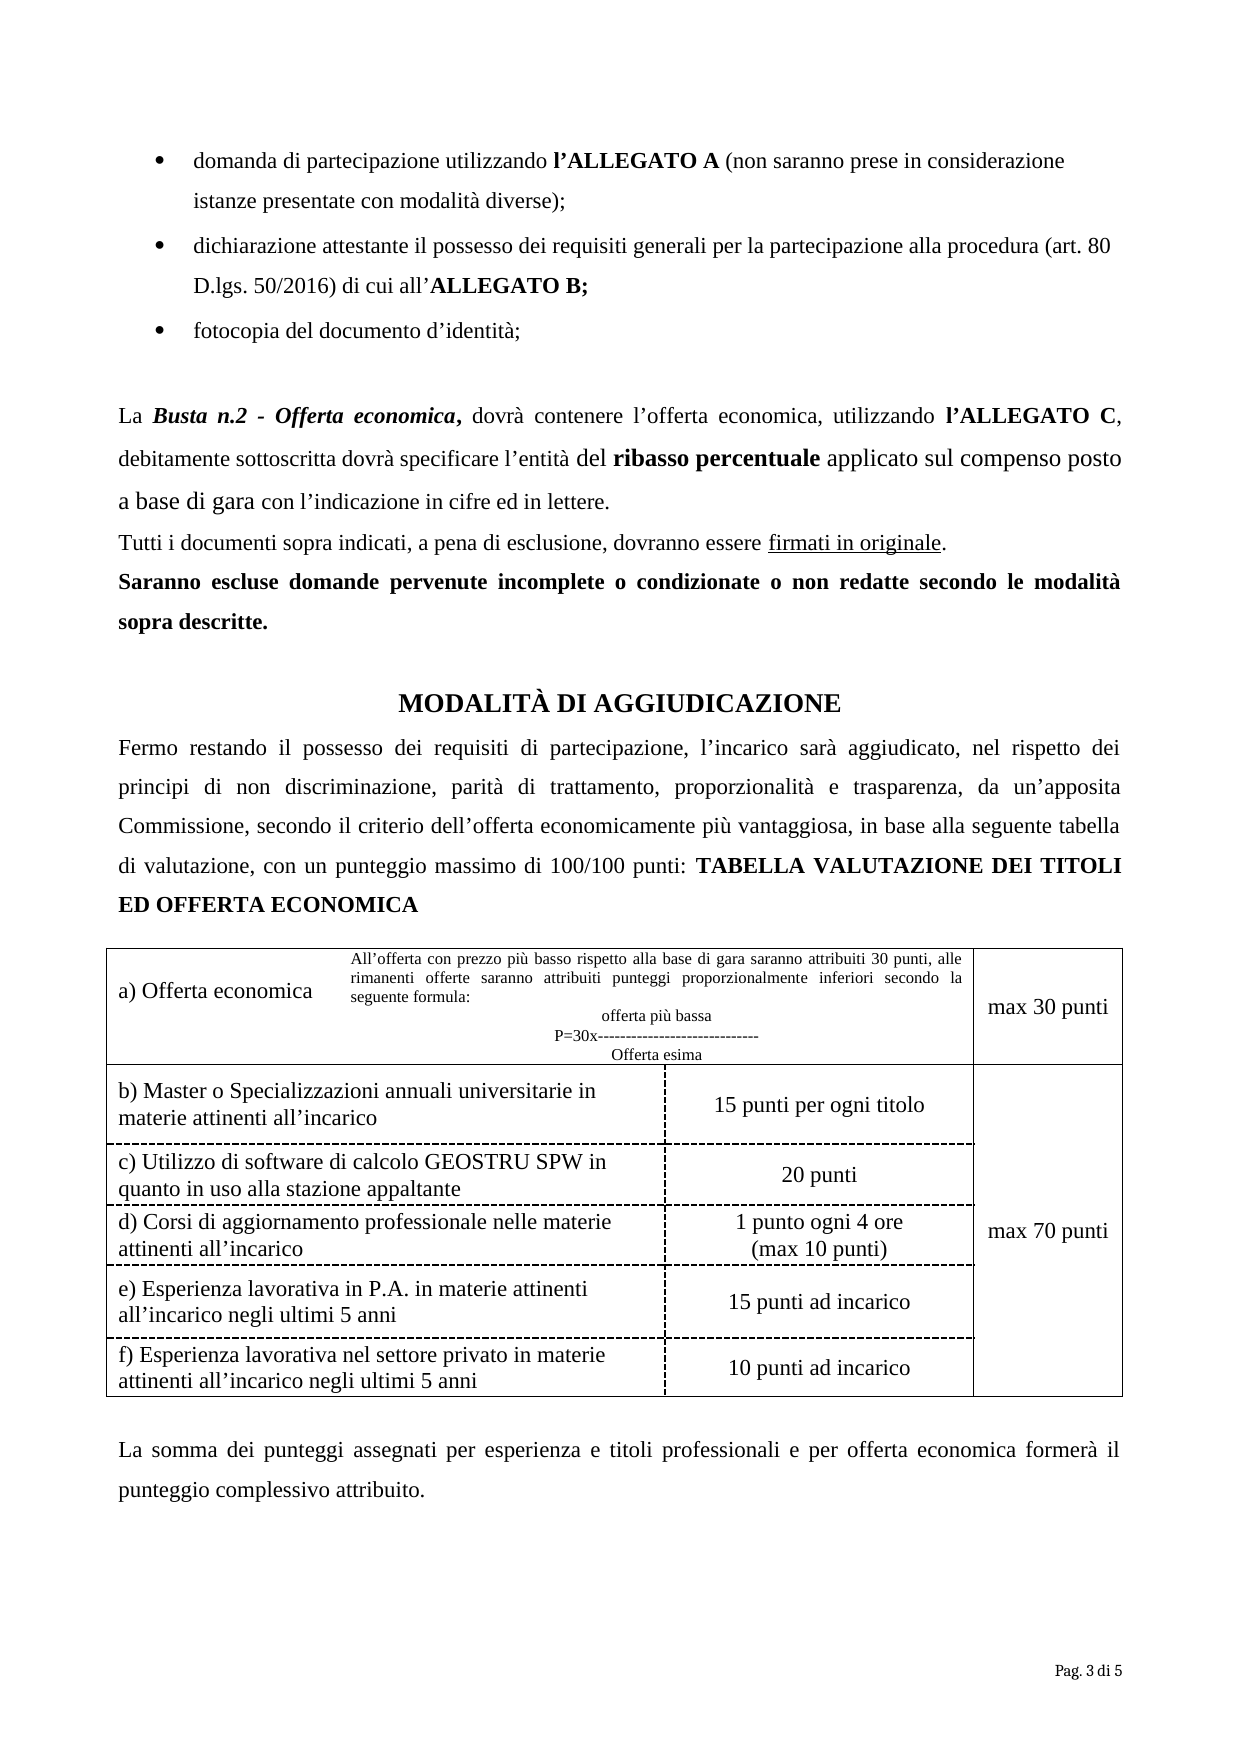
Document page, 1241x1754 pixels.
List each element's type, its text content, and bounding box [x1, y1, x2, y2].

table_header max 30 punti [974, 949, 1122, 1064]
table_cell 20 punti [665, 1143, 973, 1204]
table_cell f) Esperienza lavorativa nel settore privato in materie attinenti all’incarico negli ultimi 5 anni [107, 1337, 664, 1396]
text La somma dei punteggi assegnati per esperienza e titoli professionali e per offerta economica formerà il punteggio complessivo attribuito. [118, 1436, 1122, 1502]
text La Busta n.2 - Offerta economica, dovrà contenere l’offerta economica, utilizzando l’ALLEGATO C, debitamente sottoscritta dovrà specificare l’entità del ribasso percentuale applicato sul compenso posto a base di gara con l’indicazione in cifre ed in lettere. [118, 402, 1122, 514]
list dichiarazione attestante il possesso dei requisiti generali per la partecipazione alla procedura (art. 80 D.lgs. 50/2016) di cui all’ALLEGATO B; [156, 232, 1122, 298]
table_cell b) Master o Specializzazioni annuali universitarie in materie attinenti all’incarico [107, 1065, 664, 1143]
table_cell 15 punti ad incarico [665, 1264, 973, 1337]
table_cell c) Utilizzo di software di calcolo GEOSTRU SPW in quanto in uso alla stazione appaltante [107, 1143, 664, 1204]
list fotocopia del documento d’identità; [156, 317, 1122, 343]
text Fermo restando il possesso dei requisiti di partecipazione, l’incarico sarà aggiudicato, nel rispetto dei principi di non discriminazione, parità di trattamento, proporzionalità e trasparenza, da un’apposita Commissione, secondo il criterio dell’offerta economicamente più vantaggiosa, in base alla seguente tabella di valutazione, con un punteggio massimo di 100/100 punti: TABELLA VALUTAZIONE DEI TITOLI ED OFFERTA ECONOMICA [118, 733, 1122, 918]
text MODALITÀ DI AGGIUDICAZIONE [118, 687, 1122, 718]
list domanda di partecipazione utilizzando l’ALLEGATO A (non saranno prese in considerazione istanze presentate con modalità diverse); [156, 148, 1122, 213]
table_cell d) Corsi di aggiornamento professionale nelle materie attinenti all’incarico [107, 1204, 664, 1263]
table_cell e) Esperienza lavorativa in P.A. in materie attinenti all’incarico negli ultimi 5 anni [107, 1264, 664, 1337]
table_cell 15 punti per ogni titolo [665, 1065, 973, 1143]
text Tutti i documenti sopra indicati, a pena di esclusione, dovranno essere firmati in originale. [118, 529, 1122, 555]
text Saranno escluse domande pervenute incomplete o condizionate o non redatte secondo le modalità sopra descritte. [118, 568, 1122, 634]
table_cell 10 punti ad incarico [665, 1337, 973, 1396]
table_header a) Offerta economica [107, 949, 339, 1064]
table_cell 1 punto ogni 4 ore (max 10 punti) [665, 1204, 973, 1263]
table_cell max 70 punti [974, 1065, 1122, 1396]
table_header All’offerta con prezzo più basso rispetto alla base di gara saranno attribuiti 30 punti, alle rimanenti offerte saranno attribuiti punteggi proporzionalmente inferiori secondo la seguente formula: offerta più bassa P=30x----------------------------- Offerta esima [339, 949, 973, 1064]
